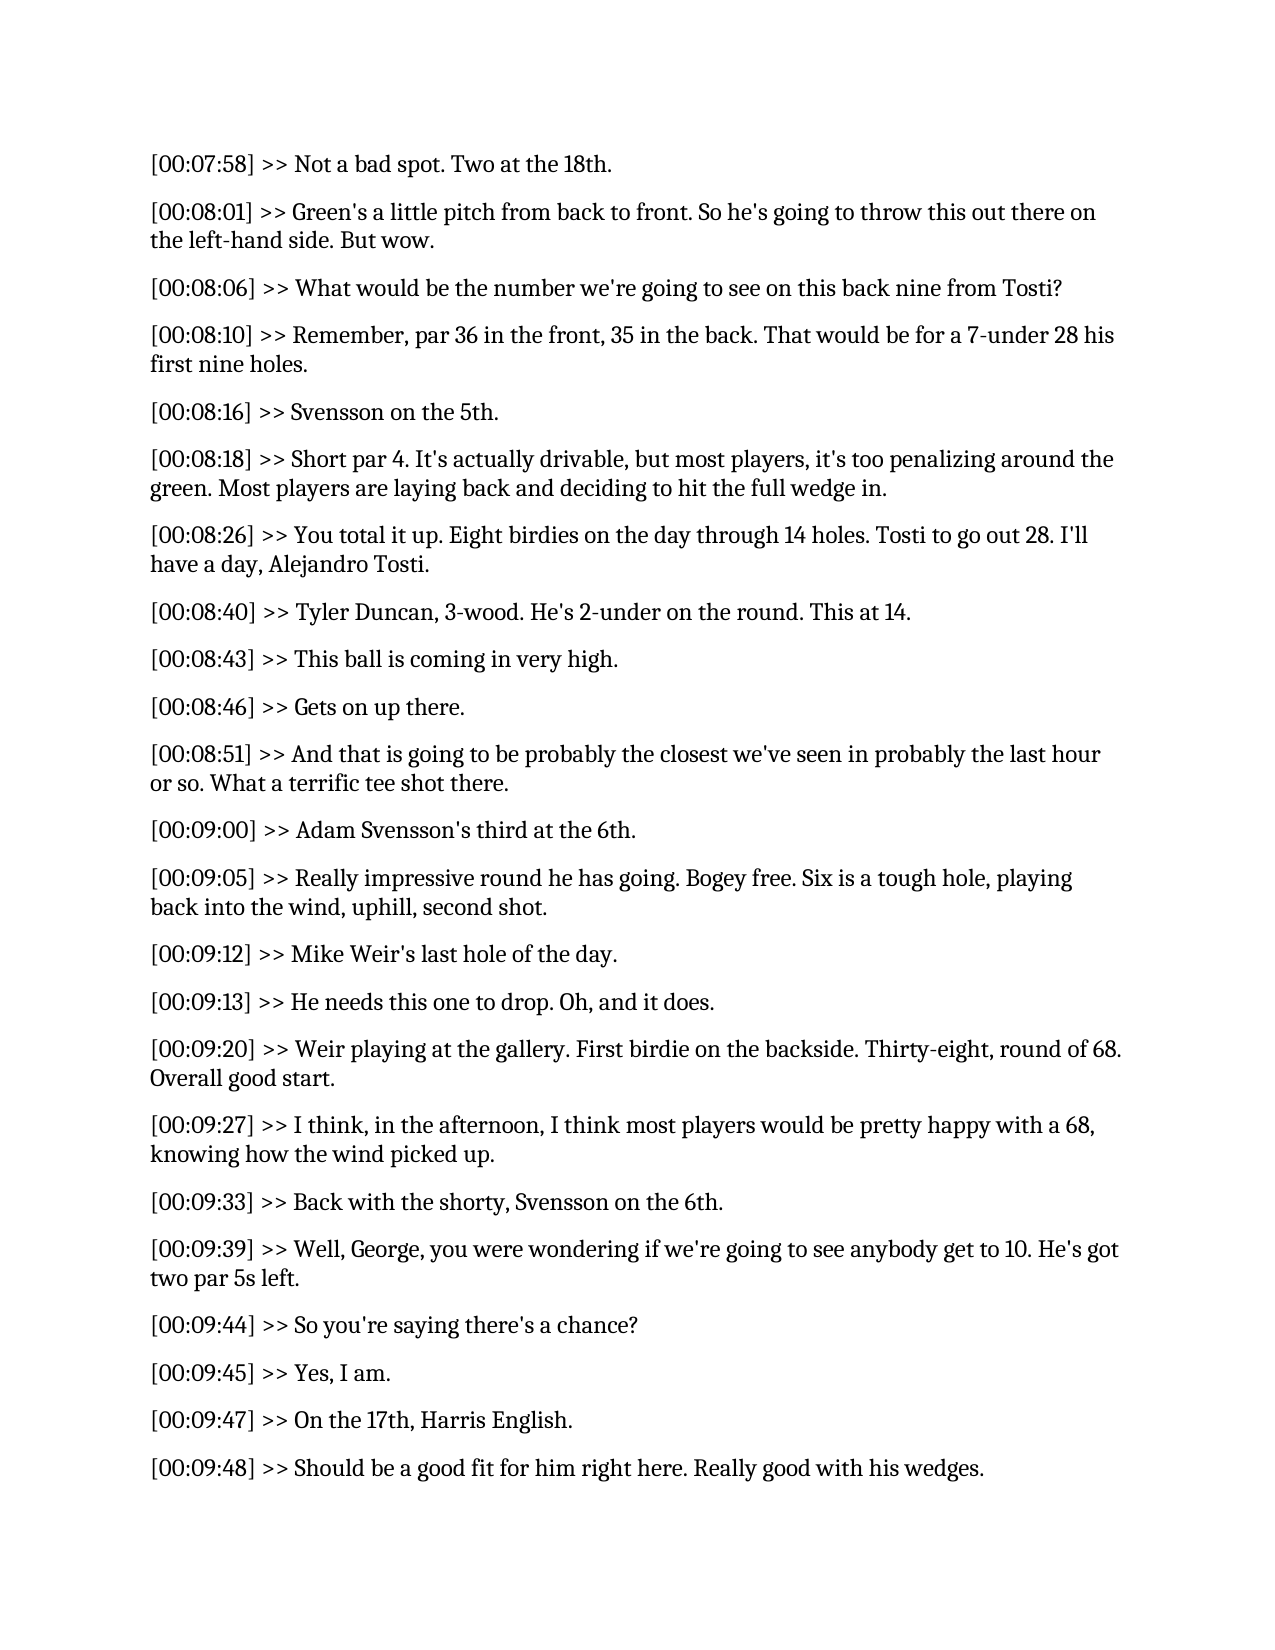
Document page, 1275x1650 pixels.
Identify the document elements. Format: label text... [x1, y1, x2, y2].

text [00:09:20] >> Weir playing at the gallery. First birdie on the backside. Thirty-eight, round of 68. Overall good start. [150, 1035, 1125, 1092]
text [00:08:16] >> Svensson on the 5th. [150, 397, 1125, 426]
text [00:08:26] >> You total it up. Eight birdies on the day through 14 holes. Tosti to go out 28. I'll have a day, Alejandro Tosti. [150, 521, 1125, 579]
text [00:09:39] >> Well, George, you were wondering if we're going to see anybody get to 10. He's got two par 5s left. [150, 1235, 1125, 1292]
text [00:09:00] >> Adam Svensson's third at the 6th. [150, 816, 1125, 845]
text [00:07:58] >> Not a bad spot. Two at the 18th. [150, 150, 1125, 179]
text [00:08:46] >> Gets on up there. [150, 692, 1125, 721]
text [00:09:05] >> Really impressive round he has going. Bogey free. Six is a tough hole, playing back into the wind, uphill, second shot. [150, 864, 1125, 921]
text [00:08:43] >> This ball is coming in very high. [150, 645, 1125, 674]
text [00:08:01] >> Green's a little pitch from back to front. So he's going to throw this out there on the left-hand side. But wow. [150, 197, 1125, 255]
text [00:08:10] >> Remember, par 36 in the front, 35 in the back. That would be for a 7-under 28 his first nine holes. [150, 321, 1125, 379]
text [00:09:27] >> I think, in the afternoon, I think most players would be pretty happy with a 68, knowing how the wind picked up. [150, 1111, 1125, 1169]
text [00:08:40] >> Tyler Duncan, 3-wood. He's 2-under on the round. This at 14. [150, 597, 1125, 626]
text [00:08:06] >> What would be the number we're going to see on this back nine from Tosti? [150, 274, 1125, 302]
text [00:09:12] >> Mike Weir's last hole of the day. [150, 940, 1125, 969]
text [00:08:18] >> Short par 4. It's actually drivable, but most players, it's too penalizing around the green. Most players are laying back and deciding to hit the full wedge in. [150, 445, 1125, 502]
text [00:09:44] >> So you're saying there's a chance? [150, 1311, 1125, 1340]
text [00:09:33] >> Back with the shorty, Svensson on the 6th. [150, 1187, 1125, 1216]
text [00:08:51] >> And that is going to be probably the closest we've seen in probably the last hour or so. What a terrific tee shot there. [150, 740, 1125, 797]
text [00:09:47] >> On the 17th, Harris English. [150, 1406, 1125, 1435]
text [00:09:45] >> Yes, I am. [150, 1359, 1125, 1387]
text [00:09:48] >> Should be a good fit for him right here. Really good with his wedges. [150, 1454, 1125, 1482]
text [00:09:13] >> He needs this one to drop. Oh, and it does. [150, 987, 1125, 1016]
